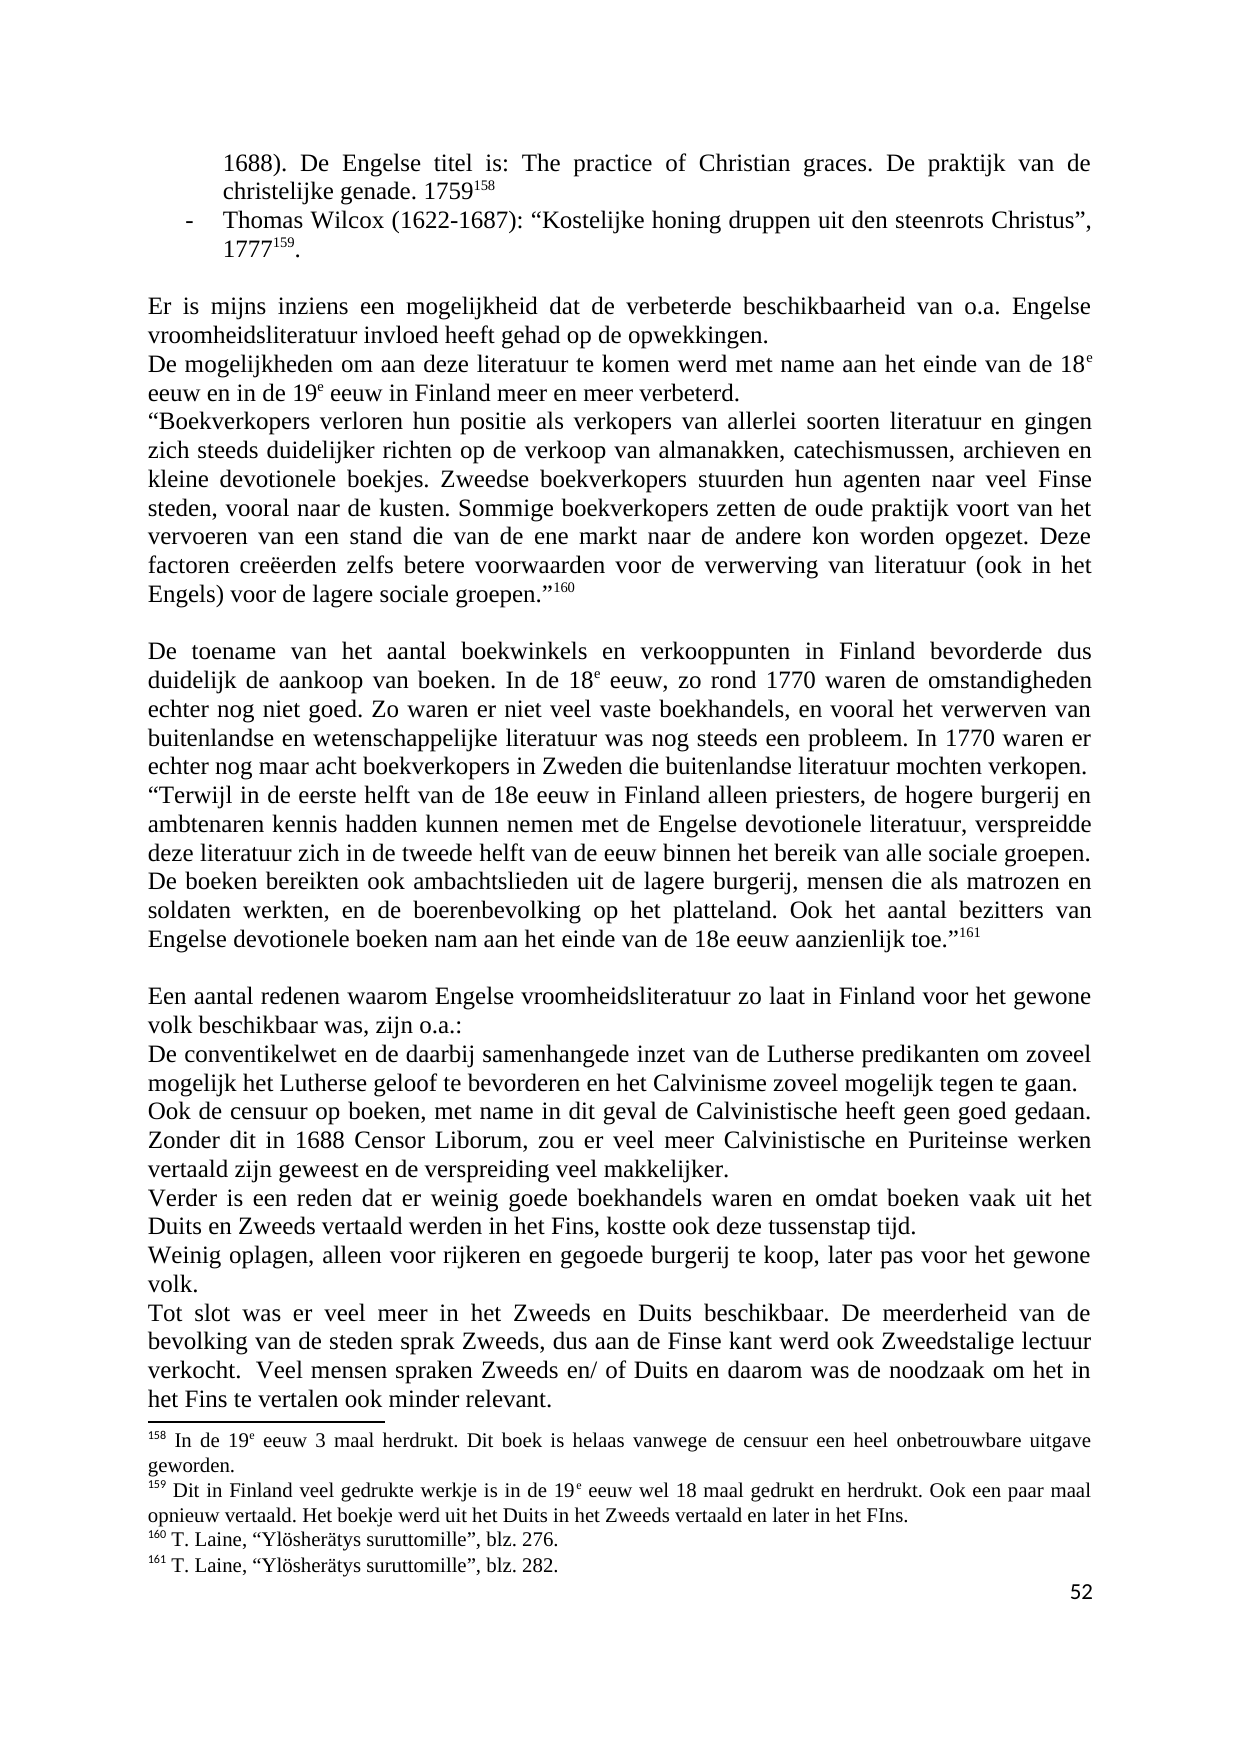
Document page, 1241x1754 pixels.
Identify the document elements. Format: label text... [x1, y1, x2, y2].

text “Boekverkopers verloren hun positie als verkopers van allerlei soorten literatuur en gingen zich steeds duidelijker richten op de verkoop van almanakken, catechismussen, archieven en kleine devotionele boekjes. Zweedse boekverkopers stuurden hun agenten naar veel Finse steden, vooral naar de kusten. Sommige boekverkopers zetten de oude praktijk voort van het vervoeren van een stand die van de ene markt naar de andere kon worden opgezet. Deze factoren creëerden zelfs betere voorwaarden voor de verwerving van literatuur (ook in het Engels) voor de lagere sociale groepen.” [148, 406, 1093, 608]
list Onbekend. Staat op naam van o.a. Richard Allestree (1621/1622-1681), Dorothy Parkington (1623-1679), Henry Hammond (1605-1660) en William Fulman (1632-1688). De Engelse titel is: The practice of Christian graces. De praktijk van de christelijke genade. 1759 [185, 148, 1093, 205]
text De mogelijkheden om aan deze literatuur te komen werd met name aan het einde van de 18e eeuw en in de 19e eeuw in Finland meer en meer verbeterd. [148, 349, 1093, 406]
text De toename van het aantal boekwinkels en verkooppunten in Finland bevorderde dus duidelijk de aankoop van boeken. In de 18e eeuw, zo rond 1770 waren de omstandigheden echter nog niet goed. Zo waren er niet veel vaste boekhandels, en vooral het verwerven van buitenlandse en wetenschappelijke literatuur was nog steeds een probleem. In 1770 waren er echter nog maar acht boekverkopers in Zweden die buitenlandse literatuur mochten verkopen. [148, 636, 1093, 780]
text “Terwijl in de eerste helft van de 18e eeuw in Finland alleen priesters, de hogere burgerij en ambtenaren kennis hadden kunnen nemen met de Engelse devotionele literatuur, verspreidde deze literatuur zich in de tweede helft van de eeuw binnen het bereik van alle sociale groepen. De boeken bereikten ook ambachtslieden uit de lagere burgerij, mensen die als matrozen en soldaten werkten, en de boerenbevolking op het platteland. Ook het aantal bezitters van Engelse devotionele boeken nam aan het einde van de 18e eeuw aanzienlijk toe.” [148, 780, 1093, 953]
text Verder is een reden dat er weinig goede boekhandels waren en omdat boeken vaak uit het Duits en Zweeds vertaald werden in het Fins, kostte ook deze tussenstap tijd. [148, 1183, 1093, 1240]
list Thomas Wilcox (1622-1687): “Kostelijke honing druppen uit den steenrots Christus”, 1777. [185, 205, 1093, 263]
text Een aantal redenen waarom Engelse vroomheidsliteratuur zo laat in Finland voor het gewone volk beschikbaar was, zijn o.a.: [148, 981, 1093, 1039]
text Tot slot was er veel meer in het Zweeds en Duits beschikbaar. De meerderheid van de bevolking van de steden sprak Zweeds, dus aan de Finse kant werd ook Zweedstalige lectuur verkocht. Veel mensen spraken Zweeds en/ of Duits en daarom was de noodzaak om het in het Fins te vertalen ook minder relevant. [148, 1298, 1093, 1413]
text Ook de censuur op boeken, met name in dit geval de Calvinistische heeft geen goed gedaan. Zonder dit in 1688 Censor Liborum, zou er veel meer Calvinistische en Puriteinse werken vertaald zijn geweest en de verspreiding veel makkelijker. [148, 1096, 1093, 1183]
text Weinig oplagen, alleen voor rijkeren en gegoede burgerij te koop, later pas voor het gewone volk. [148, 1240, 1093, 1298]
text Er is mijns inziens een mogelijkheid dat de verbeterde beschikbaarheid van o.a. Engelse vroomheidsliteratuur invloed heeft gehad op de opwekkingen. [148, 291, 1093, 349]
text De conventikelwet en de daarbij samenhangede inzet van de Lutherse predikanten om zoveel mogelijk het Lutherse geloof te bevorderen en het Calvinisme zoveel mogelijk tegen te gaan. [148, 1039, 1093, 1096]
